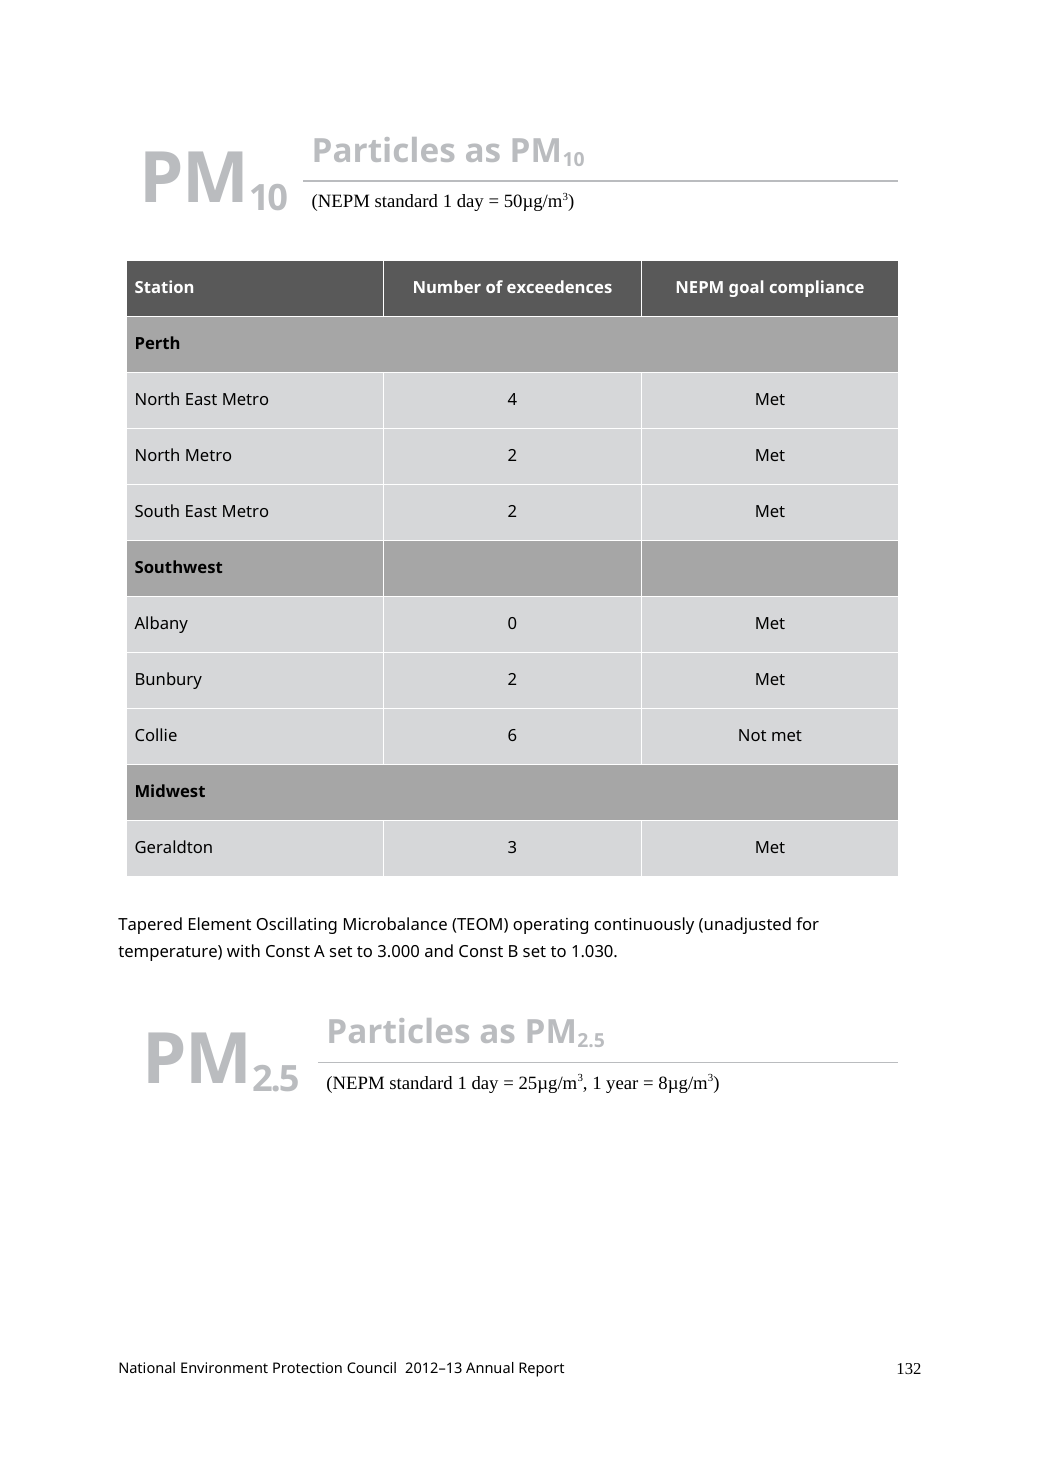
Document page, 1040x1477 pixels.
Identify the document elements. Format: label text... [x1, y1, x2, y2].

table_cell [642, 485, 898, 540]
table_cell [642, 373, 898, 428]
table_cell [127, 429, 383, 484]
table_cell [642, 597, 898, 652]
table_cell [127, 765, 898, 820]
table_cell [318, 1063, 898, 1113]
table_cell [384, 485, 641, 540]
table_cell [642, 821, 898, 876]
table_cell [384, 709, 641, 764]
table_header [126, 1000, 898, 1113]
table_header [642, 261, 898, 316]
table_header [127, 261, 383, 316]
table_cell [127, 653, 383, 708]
text Tapered Element Oscillating Microbalance (TEOM) operating continuously (unadjusted for temperature) with Const A set to 3.000 and Const B set to 1.030. [118, 912, 921, 989]
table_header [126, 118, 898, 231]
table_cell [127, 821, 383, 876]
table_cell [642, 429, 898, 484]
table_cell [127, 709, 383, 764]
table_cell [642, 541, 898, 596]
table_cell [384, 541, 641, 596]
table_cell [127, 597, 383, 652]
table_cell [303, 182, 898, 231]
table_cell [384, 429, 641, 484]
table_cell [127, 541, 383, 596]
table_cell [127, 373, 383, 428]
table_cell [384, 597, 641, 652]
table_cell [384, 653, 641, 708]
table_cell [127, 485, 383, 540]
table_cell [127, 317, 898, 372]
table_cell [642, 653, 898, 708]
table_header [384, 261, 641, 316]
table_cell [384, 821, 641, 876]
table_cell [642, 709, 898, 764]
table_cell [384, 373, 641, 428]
